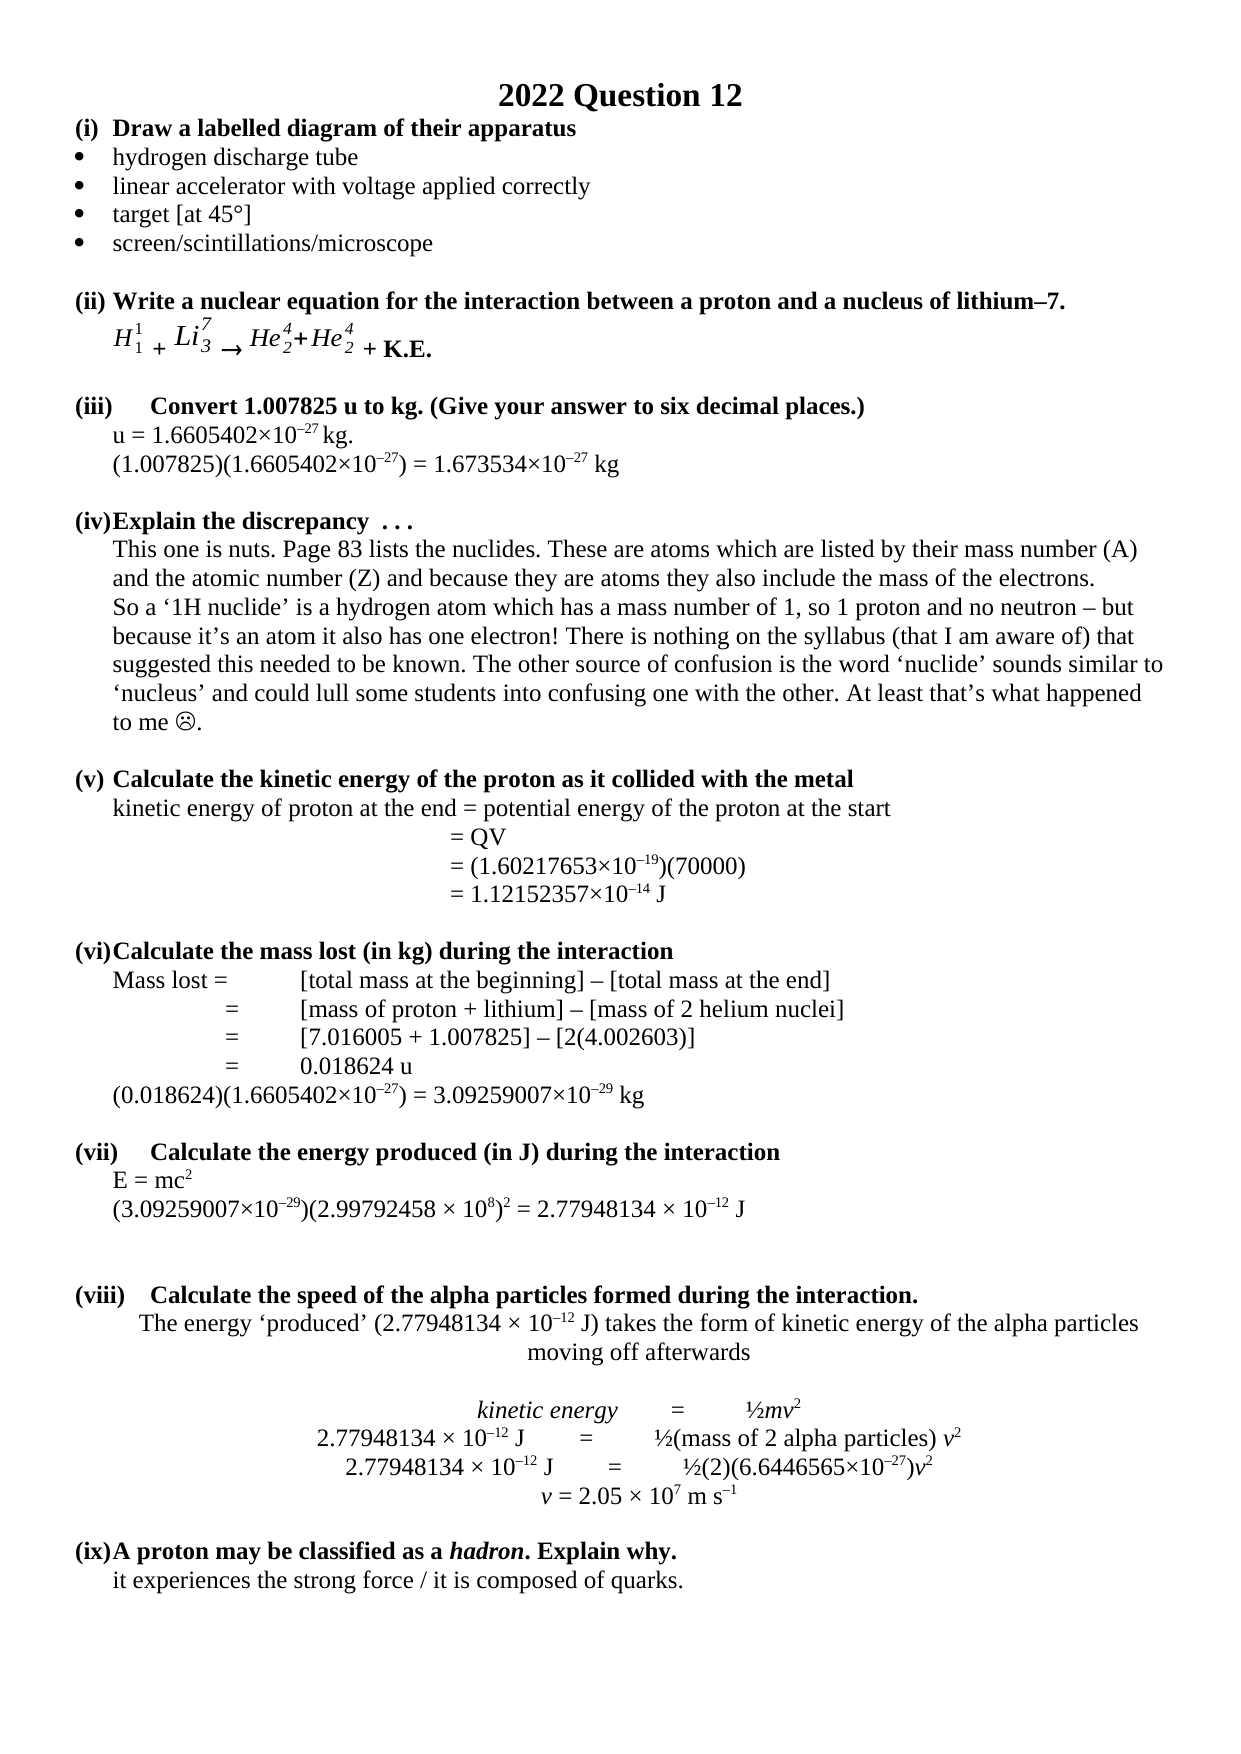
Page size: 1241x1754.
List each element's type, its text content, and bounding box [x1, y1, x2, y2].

text 2.77948134 × 10–12 J = ½(2)(6.6446565×10–27)v2 [112, 1452, 1165, 1481]
list linear accelerator with voltage applied correctly [75, 171, 1165, 199]
list Calculate the energy produced (in J) during the interaction E = mc2 [75, 1137, 1165, 1194]
list screen/scintillations/microscope [75, 228, 1165, 257]
text 2022 Question 12 [75, 75, 1165, 113]
list Calculate the kinetic energy of the proton as it collided with the metal kinetic energy of proton at the end = potential energy of the proton at the start [75, 764, 1165, 822]
text = (1.60217653×10–19)(70000) [450, 851, 1165, 879]
list Calculate the mass lost (in kg) during the interaction [75, 936, 1165, 965]
list target [at 45°] [75, 199, 1165, 228]
text it experiences the strong force / it is composed of quarks. [112, 1565, 1165, 1594]
text v = 2.05 × 107 m s–1 [112, 1481, 1165, 1510]
list A proton may be classified as a hadron. Explain why. [75, 1536, 1165, 1565]
list Calculate the speed of the alpha particles formed during the interaction. [75, 1280, 1165, 1308]
list hydrogen discharge tube [75, 142, 1165, 171]
list Write a nuclear equation for the interaction between a proton and a nucleus of lithium–7. + + K.E. [75, 286, 1165, 363]
text = [mass of proton + lithium] – [mass of 2 helium nuclei] = [7.016005 + 1.007825] – [2(4.002603)] [225, 994, 1165, 1051]
text The energy ‘produced’ (2.77948134 × 10–12 J) takes the form of kinetic energy of the alpha particles moving off afterwards [112, 1308, 1165, 1366]
text Mass lost = [total mass at the beginning] – [total mass at the end] [112, 965, 1165, 994]
text kinetic energy = ½mv2 [112, 1366, 1165, 1423]
list Draw a labelled diagram of their apparatus [75, 113, 1165, 142]
text (0.018624)(1.6605402×10–27) = 3.09259007×10–29 kg [112, 1080, 1165, 1137]
list Explain the discrepancy . . . This one is nuts. Page 83 lists the nuclides. These are atoms which are listed by their mass number (A) and the atomic number (Z) and because they are atoms they also include the mass of the electrons. So a ‘1H nuclide’ is a hydrogen atom which has a mass number of 1, so 1 proton and no neutron – but because it’s an atom it also has one electron! There is nothing on the syllabus (that I am aware of) that suggested this needed to be known. The other source of confusion is the word ‘nuclide’ sounds similar to ‘nucleus’ and could lull some students into confusing one with the other. At least that’s what happened to me . [75, 506, 1165, 736]
text (3.09259007×10–29)(2.99792458 × 108)2 = 2.77948134 × 10–12 J [112, 1194, 1165, 1251]
text = QV [450, 822, 1165, 851]
text = 0.018624 u [225, 1051, 1165, 1080]
list Convert 1.007825 u to kg. (Give your answer to six decimal places.) u = 1.6605402×10–27 kg. (1.007825)(1.6605402×10–27) = 1.673534×10–27 kg [75, 391, 1165, 506]
text 2.77948134 × 10–12 J = ½(mass of 2 alpha particles) v2 [112, 1423, 1165, 1452]
text = 1.12152357×10–14 J [450, 879, 1165, 936]
